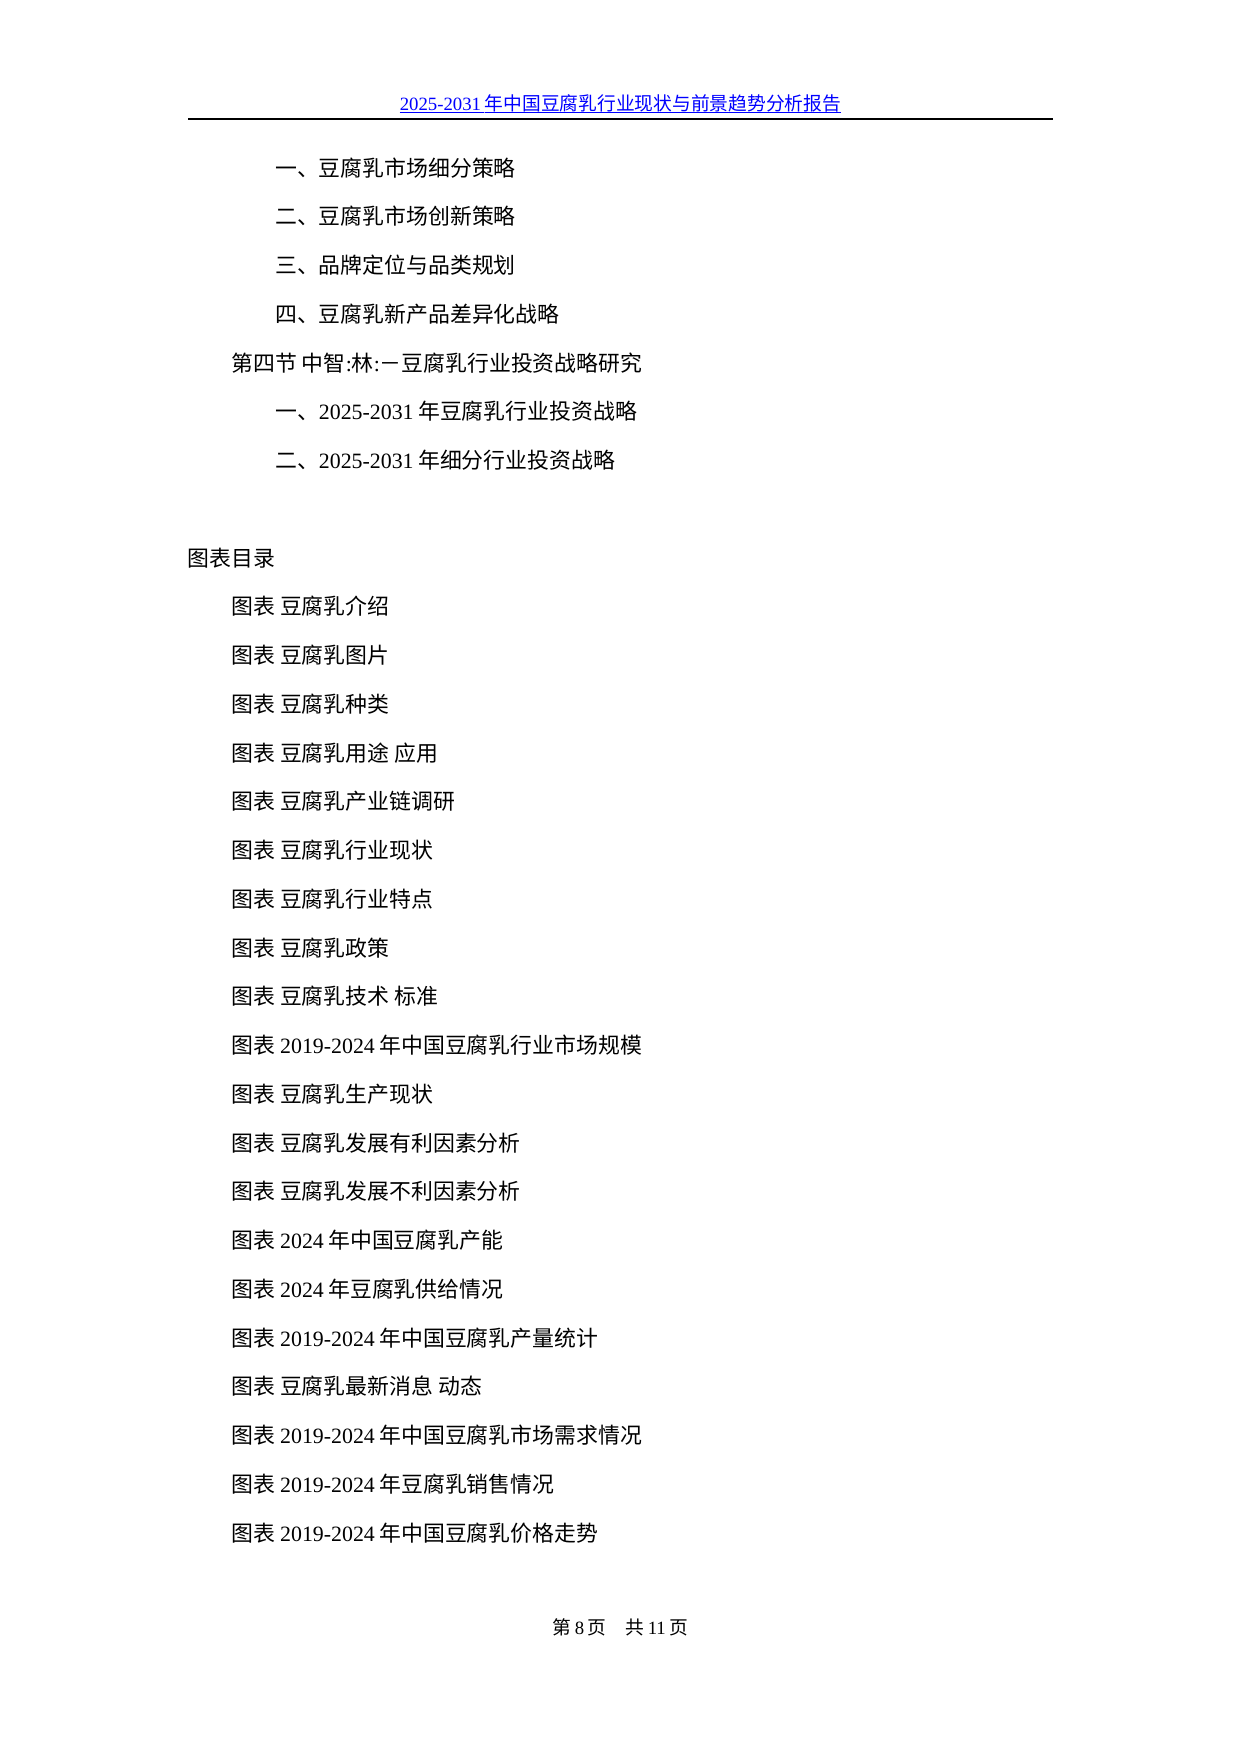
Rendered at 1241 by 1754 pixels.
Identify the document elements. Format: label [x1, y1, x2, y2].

text [187, 150, 1053, 1548]
